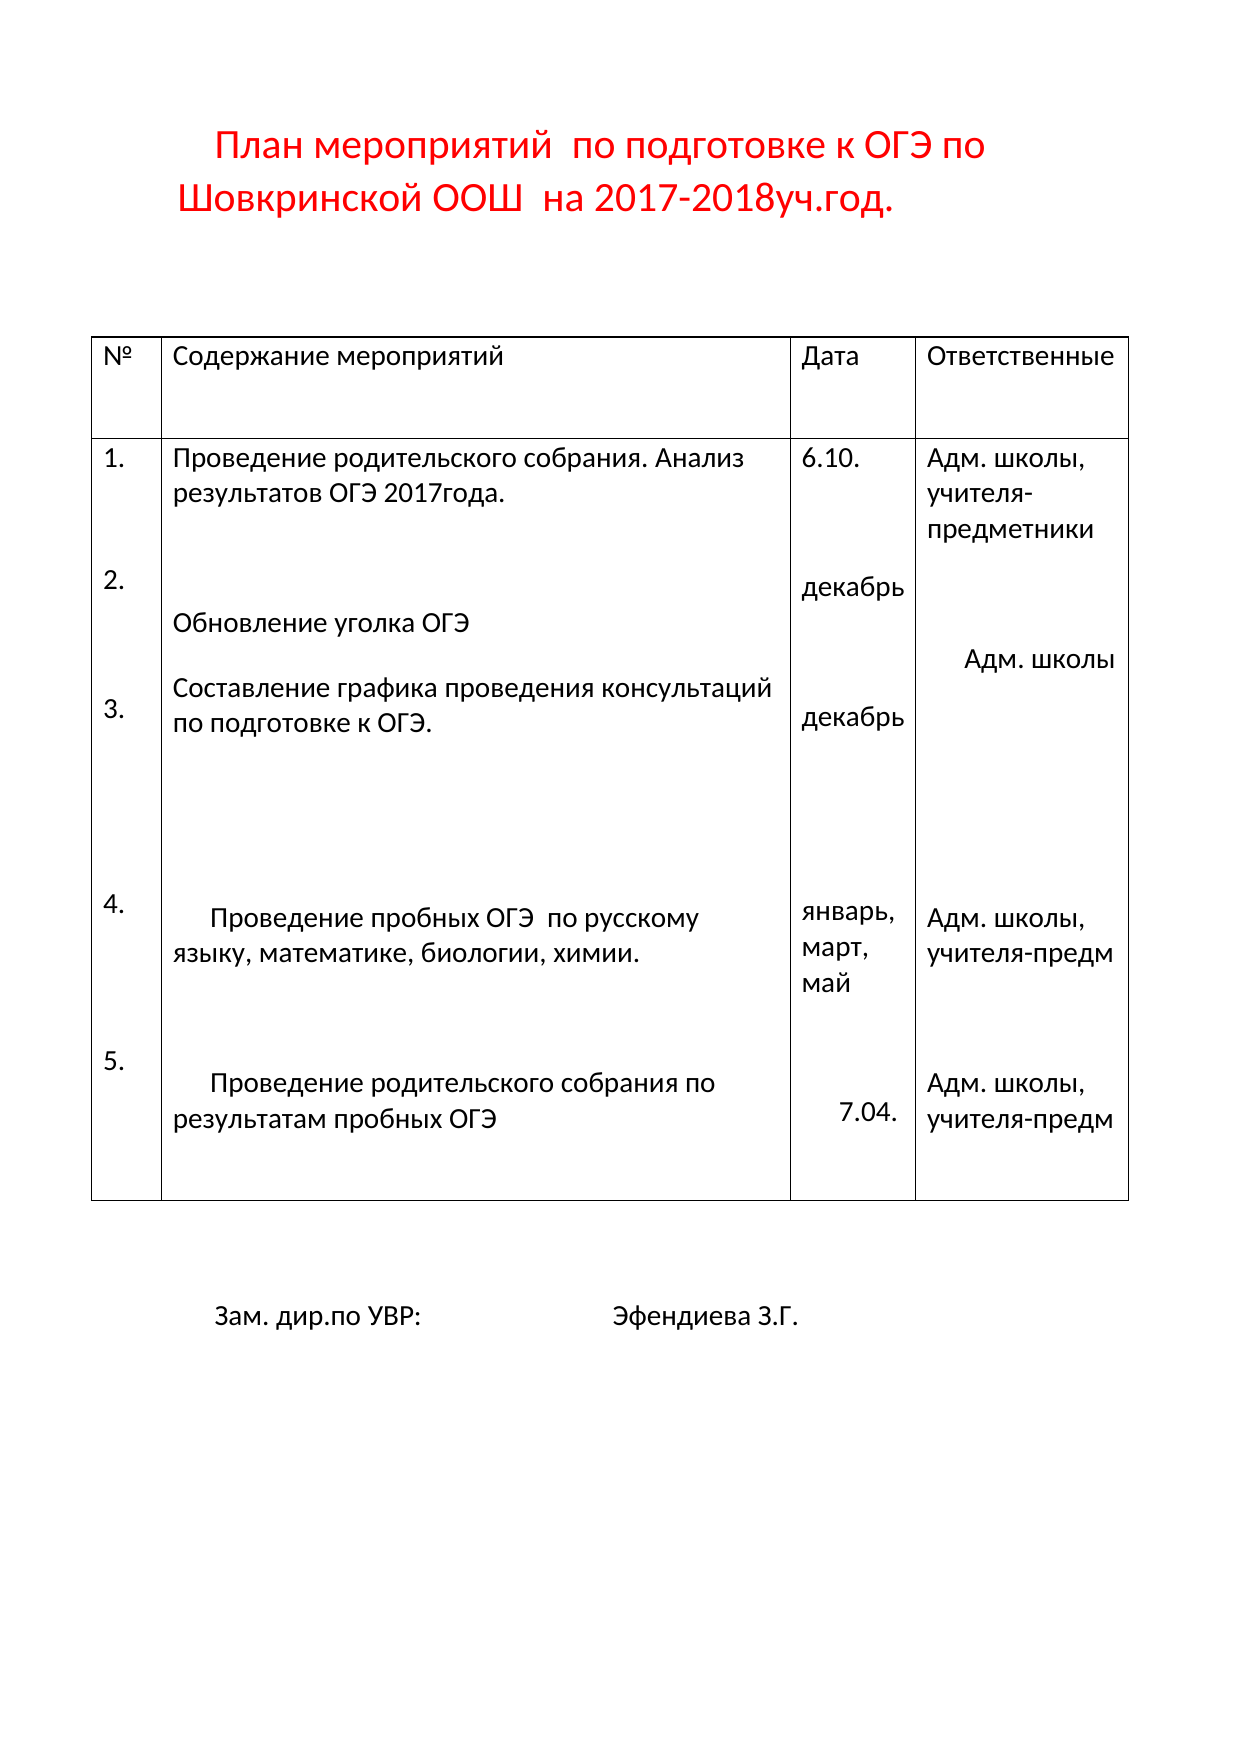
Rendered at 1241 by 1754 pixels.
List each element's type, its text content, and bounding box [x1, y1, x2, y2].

table_header № [92, 338, 161, 438]
text План мероприятий по подготовке к ОГЭ по Шовкринской ООШ на 2017-2018уч.год. [177, 118, 1152, 222]
table_header Ответственные [916, 338, 1128, 438]
text Зам. дир.по УВР: Эфендиева З.Г. [177, 1297, 1152, 1333]
table_header Содержание мероприятий [162, 338, 790, 438]
table_cell Проведение родительского собрания. Анализ результатов ОГЭ 2017года. Обновление уголка ОГЭ Составление графика проведения консультаций по подготовке к ОГЭ. Проведение пробных ОГЭ по русскому языку, математике, биологии, химии. Проведение родительского собрания по результатам пробных ОГЭ [162, 439, 790, 1200]
table_cell 1. 2. 3. 4. 5. [92, 439, 161, 1200]
table_cell Адм. школы, учителя-предметники Адм. школы Адм. школы, учителя-предм Адм. школы, учителя-предм [916, 439, 1128, 1200]
table_header Дата [791, 338, 915, 438]
table_cell 6.10. декабрь декабрь январь, март, май 7.04. [791, 439, 915, 1200]
